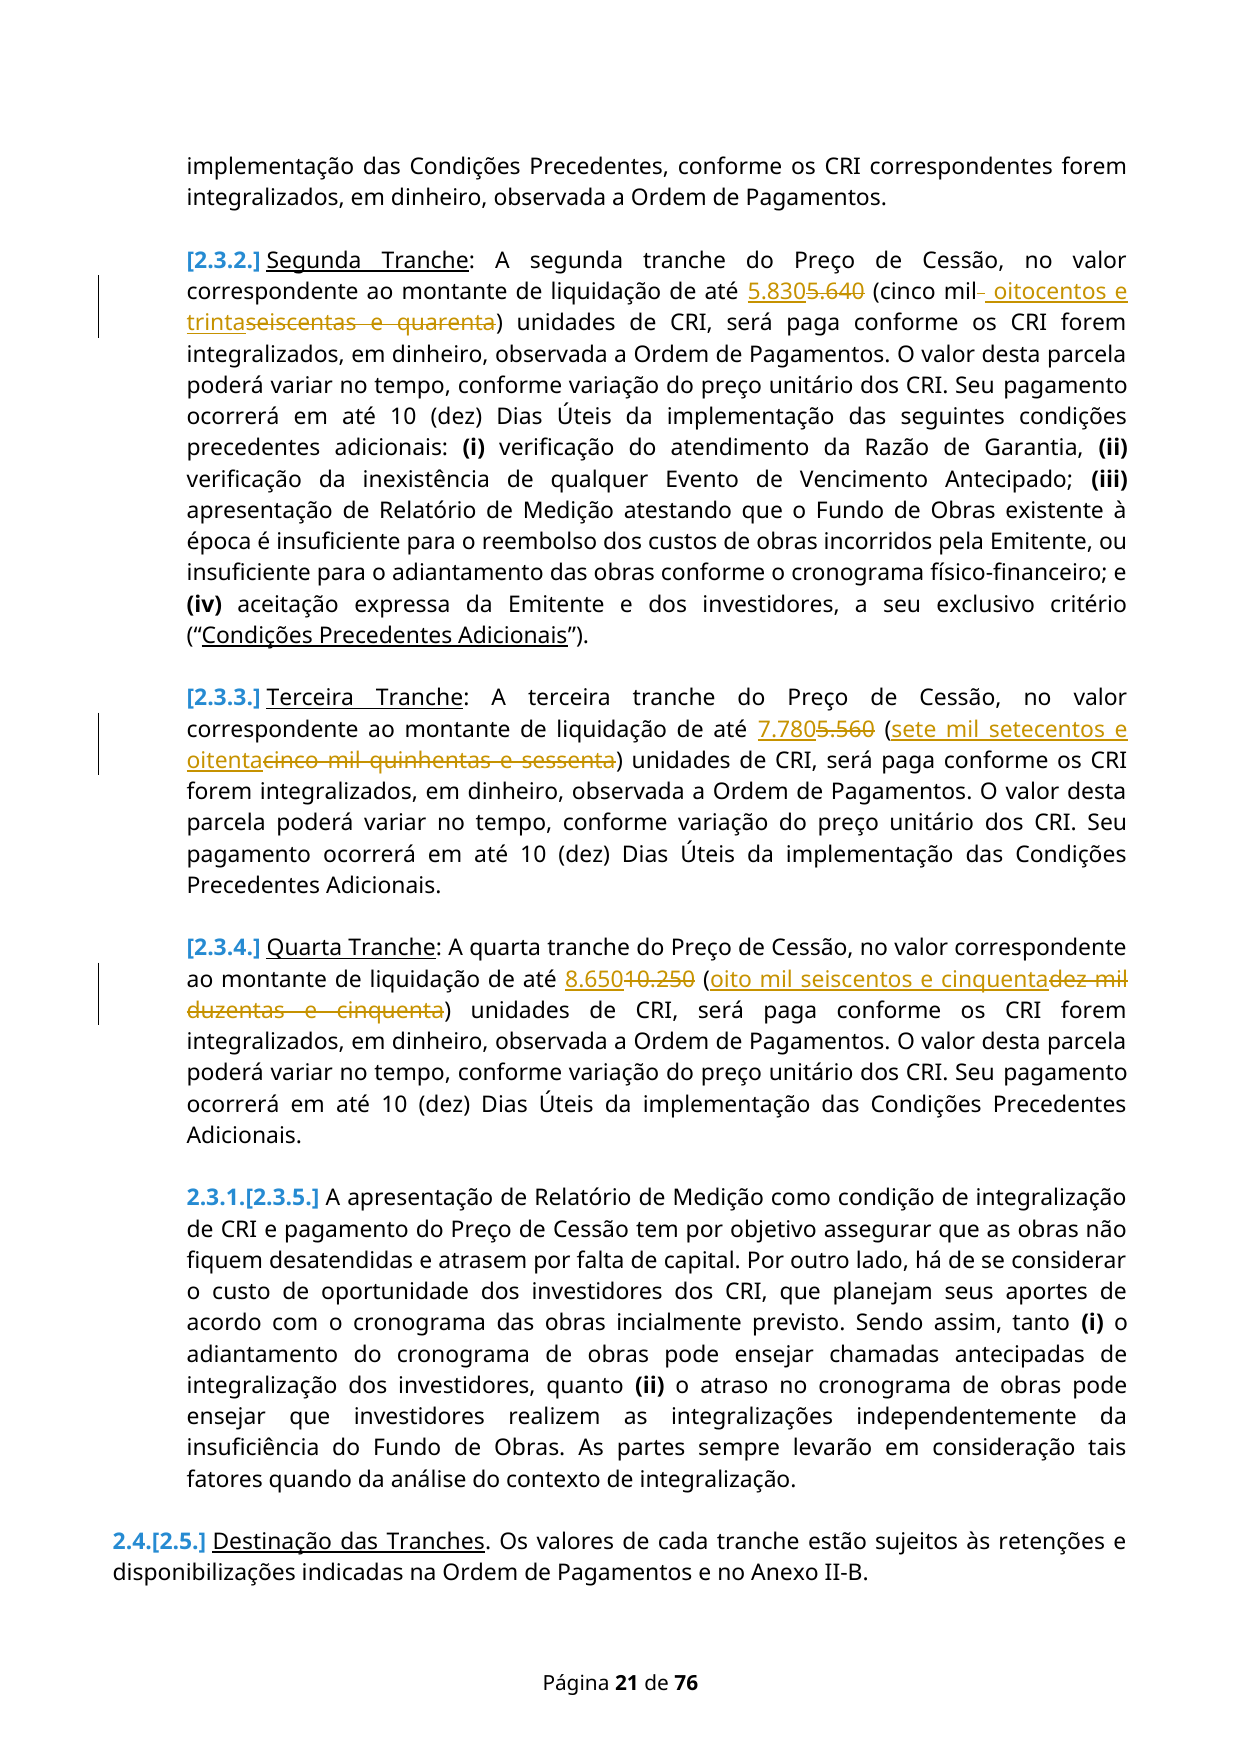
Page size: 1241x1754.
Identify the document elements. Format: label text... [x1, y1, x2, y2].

list A apresentação de Relatório de Medição como condição de integralização de CRI e pagamento do Preço de Cessão tem por objetivo assegurar que as obras não fiquem desatendidas e atrasem por falta de capital. Por outro lado, há de se considerar o custo de oportunidade dos investidores dos CRI, que planejam seus aportes de acordo com o cronograma das obras incialmente previsto. Sendo assim, tanto (i) o adiantamento do cronograma de obras pode ensejar chamadas antecipadas de integralização dos investidores, quanto (ii) o atraso no cronograma de obras pode ensejar que investidores realizem as integralizações independentemente da insuficiência do Fundo de Obras. As partes sempre levarão em consideração tais fatores quando da análise do contexto de integralização. [186, 1181, 1128, 1494]
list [186, 150, 1128, 212]
list Segunda Tranche: A segunda tranche do Preço de Cessão, no valor correspondente ao montante de liquidação de até (cinco mil) unidades de CRI, será paga conforme os CRI forem integralizados, em dinheiro, observada a Ordem de Pagamentos. O valor desta parcela poderá variar no tempo, conforme variação do preço unitário dos CRI. Seu pagamento ocorrerá em até 10 (dez) Dias Úteis da implementação das seguintes condições precedentes adicionais: (i) verificação do atendimento da Razão de Garantia, (ii) verificação da inexistência de qualquer Evento de Vencimento Antecipado; (iii) apresentação de Relatório de Medição atestando que o Fundo de Obras existente à época é insuficiente para o reembolso dos custos de obras incorridos pela Emitente, ou insuficiente para o adiantamento das obras conforme o cronograma físico-financeiro; e (iv) aceitação expressa da Emitente e dos investidores, a seu exclusivo critério (“Condições Precedentes Adicionais”). [186, 244, 1128, 650]
list Destinação das Tranches. Os valores de cada tranche estão sujeitos às retenções e disponibilizações indicadas na Ordem de Pagamentos e no Anexo II-B. [112, 1525, 1128, 1587]
list Quarta Tranche: A quarta tranche do Preço de Cessão, no valor correspondente ao montante de liquidação de até () unidades de CRI, será paga conforme os CRI forem integralizados, em dinheiro, observada a Ordem de Pagamentos. O valor desta parcela poderá variar no tempo, conforme variação do preço unitário dos CRI. Seu pagamento ocorrerá em até 10 (dez) Dias Úteis da implementação das Condições Precedentes Adicionais. [186, 931, 1128, 1150]
list Terceira Tranche: A terceira tranche do Preço de Cessão, no valor correspondente ao montante de liquidação de até () unidades de CRI, será paga conforme os CRI forem integralizados, em dinheiro, observada a Ordem de Pagamentos. O valor desta parcela poderá variar no tempo, conforme variação do preço unitário dos CRI. Seu pagamento ocorrerá em até 10 (dez) Dias Úteis da implementação das Condições Precedentes Adicionais. [186, 681, 1128, 900]
